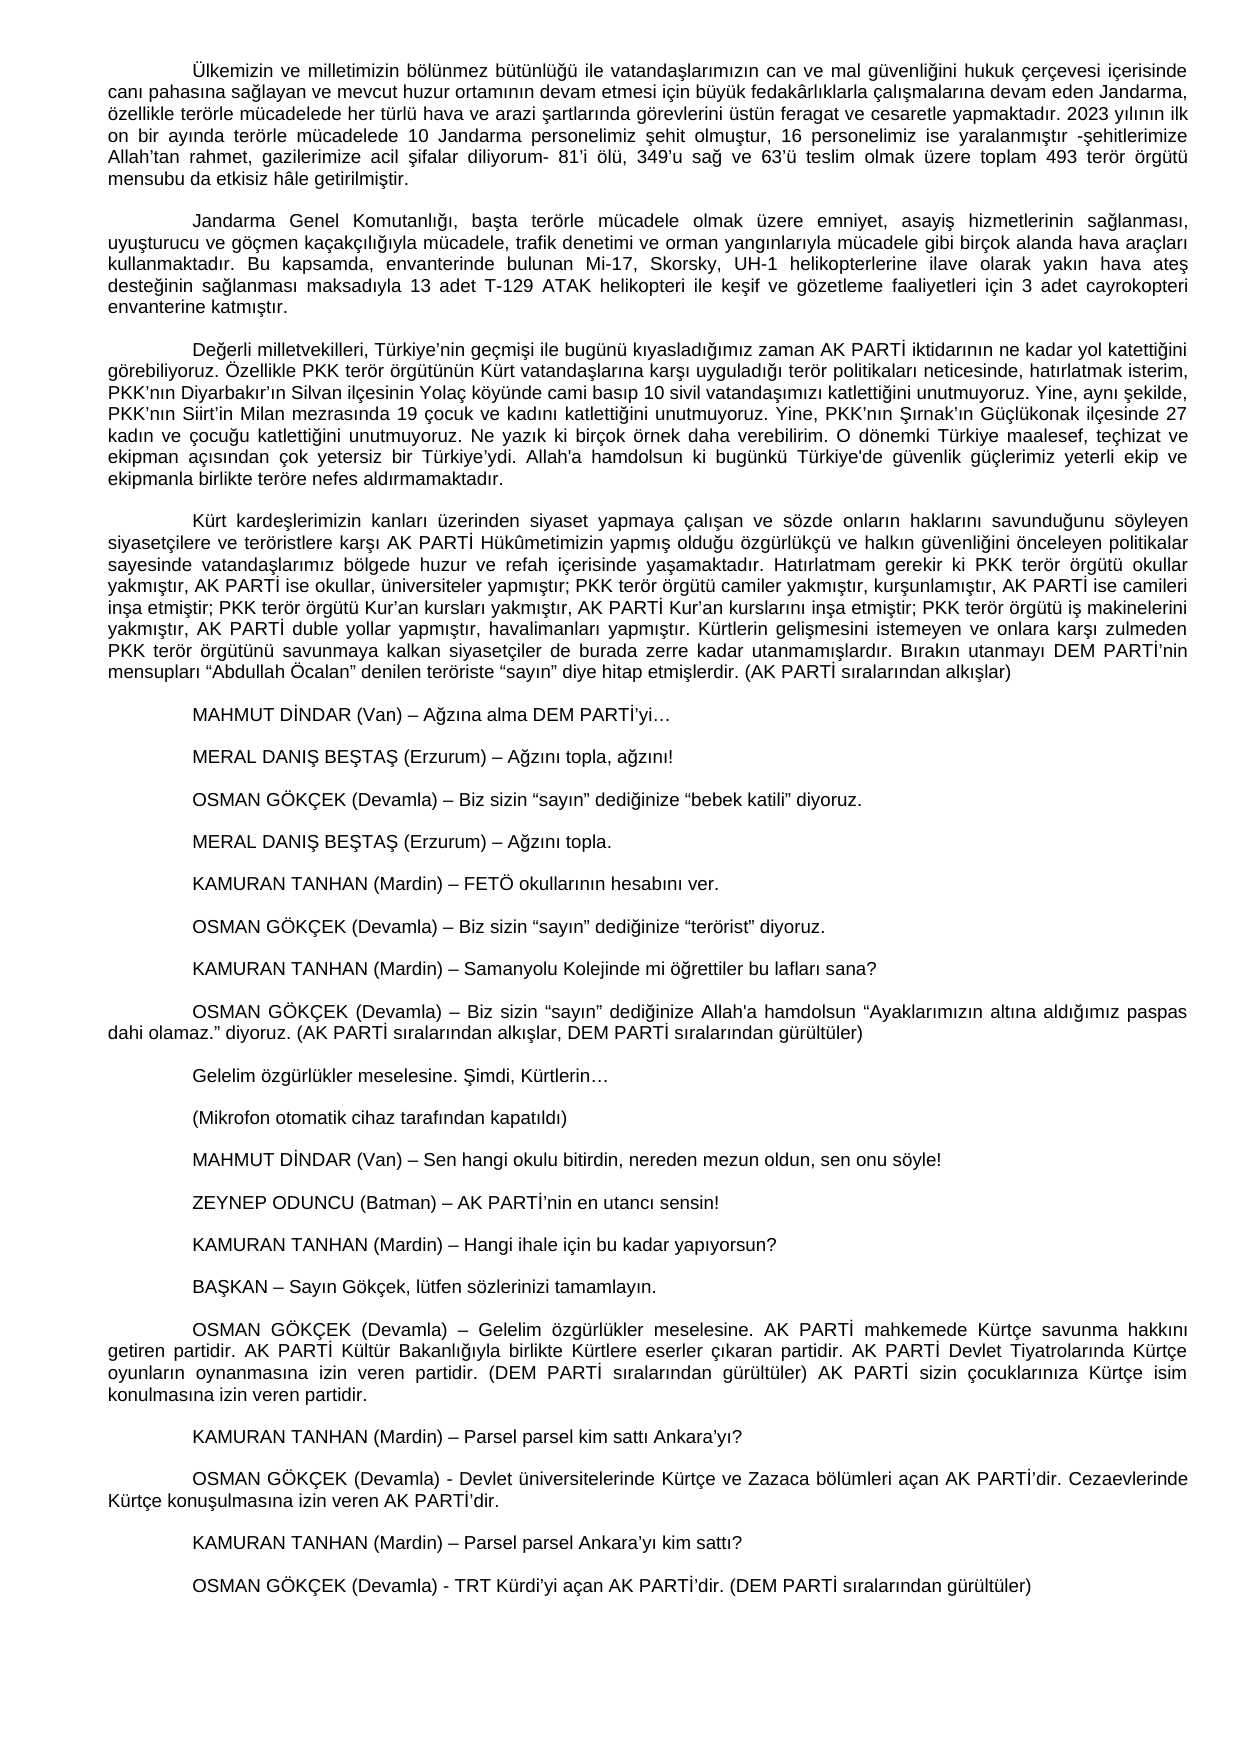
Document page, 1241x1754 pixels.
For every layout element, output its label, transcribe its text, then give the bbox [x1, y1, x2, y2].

text MERAL DANIŞ BEŞTAŞ (Erzurum) – Ağzını topla. [108, 831, 1189, 852]
text Değerli milletvekilleri, Türkiye’nin geçmişi ile bugünü kıyasladığımız zaman AK PARTİ iktidarının ne kadar yol katettiğini görebiliyoruz. Özellikle PKK terör örgütünün Kürt vatandaşlarına karşı uyguladığı terör politikaları neticesinde, hatırlatmak isterim, PKK’nın Diyarbakır’ın Silvan ilçesinin Yolaç köyünde cami basıp 10 sivil vatandaşımızı katlettiğini unutmuyoruz. Yine, aynı şekilde, PKK’nın Siirt’in Milan mezrasında 19 çocuk ve kadını katlettiğini unutmuyoruz. Yine, PKK’nın Şırnak’ın Güçlükonak ilçesinde 27 kadın ve çocuğu katlettiğini unutmuyoruz. Ne yazık ki birçok örnek daha verebilirim. O dönemki Türkiye maalesef, teçhizat ve ekipman açısından çok yetersiz bir Türkiye’ydi. Allah'a hamdolsun ki bugünkü Türkiye'de güvenlik güçlerimiz yeterli ekip ve ekipmanla birlikte teröre nefes aldırmamaktadır. [108, 338, 1189, 489]
text MAHMUT DİNDAR (Van) – Sen hangi okulu bitirdin, nereden mezun oldun, sen onu söyle! [108, 1149, 1189, 1171]
text OSMAN GÖKÇEK (Devamla) – Biz sizin “sayın” dediğinize “terörist” diyoruz. [108, 916, 1189, 937]
text OSMAN GÖKÇEK (Devamla) - TRT Kürdi’yi açan AK PARTİ’dir. (DEM PARTİ sıralarından gürültüler) [108, 1574, 1189, 1596]
text KAMURAN TANHAN (Mardin) – Parsel parsel Ankara’yı kim sattı? [108, 1532, 1189, 1554]
text KAMURAN TANHAN (Mardin) – Parsel parsel kim sattı Ankara’yı? [108, 1426, 1189, 1447]
text OSMAN GÖKÇEK (Devamla) – Biz sizin “sayın” dediğinize Allah'a hamdolsun “Ayaklarımızın altına aldığımız paspas dahi olamaz.” diyoruz. (AK PARTİ sıralarından alkışlar, DEM PARTİ sıralarından gürültüler) [108, 1000, 1189, 1043]
text BAŞKAN – Sayın Gökçek, lütfen sözlerinizi tamamlayın. [108, 1276, 1189, 1298]
text KAMURAN TANHAN (Mardin) – Hangi ihale için bu kadar yapıyorsun? [108, 1234, 1189, 1256]
text Kürt kardeşlerimizin kanları üzerinden siyaset yapmaya çalışan ve sözde onların haklarını savunduğunu söyleyen siyasetçilere ve teröristlere karşı AK PARTİ Hükûmetimizin yapmış olduğu özgürlükçü ve halkın güvenliğini önceleyen politikalar sayesinde vatandaşlarımız bölgede huzur ve refah içerisinde yaşamaktadır. Hatırlatmam gerekir ki PKK terör örgütü okullar yakmıştır, AK PARTİ ise okullar, üniversiteler yapmıştır; PKK terör örgütü camiler yakmıştır, kurşunlamıştır, AK PARTİ ise camileri inşa etmiştir; PKK terör örgütü Kur’an kursları yakmıştır, AK PARTİ Kur’an kurslarını inşa etmiştir; PKK terör örgütü iş makinelerini yakmıştır, AK PARTİ duble yollar yapmıştır, havalimanları yapmıştır. Kürtlerin gelişmesini istemeyen ve onlara karşı zulmeden PKK terör örgütünü savunmaya kalkan siyasetçiler de burada zerre kadar utanmamışlardır. Bırakın utanmayı DEM PARTİ’nin mensupları “Abdullah Öcalan” denilen teröriste “sayın” diye hitap etmişlerdir. (AK PARTİ sıralarından alkışlar) [108, 510, 1189, 683]
text Gelelim özgürlükler meselesine. Şimdi, Kürtlerin… [108, 1064, 1189, 1086]
text Ülkemizin ve milletimizin bölünmez bütünlüğü ile vatandaşlarımızın can ve mal güvenliğini hukuk çerçevesi içerisinde canı pahasına sağlayan ve mevcut huzur ortamının devam etmesi için büyük fedakârlıklarla çalışmalarına devam eden Jandarma, özellikle terörle mücadelede her türlü hava ve arazi şartlarında görevlerini üstün feragat ve cesaretle yapmaktadır. 2023 yılının ilk on bir ayında terörle mücadelede 10 Jandarma personelimiz şehit olmuştur, 16 personelimiz ise yaralanmıştır -şehitlerimize Allah’tan rahmet, gazilerimize acil şifalar diliyorum- 81’i ölü, 349’u sağ ve 63’ü teslim olmak üzere toplam 493 terör örgütü mensubu da etkisiz hâle getirilmiştir. [108, 60, 1189, 189]
text OSMAN GÖKÇEK (Devamla) - Devlet üniversitelerinde Kürtçe ve Zazaca bölümleri açan AK PARTİ’dir. Cezaevlerinde Kürtçe konuşulmasına izin veren AK PARTİ’dir. [108, 1468, 1189, 1511]
text KAMURAN TANHAN (Mardin) – Samanyolu Kolejinde mi öğrettiler bu lafları sana? [108, 958, 1189, 979]
text (Mikrofon otomatik cihaz tarafından kapatıldı) [108, 1107, 1189, 1128]
text MERAL DANIŞ BEŞTAŞ (Erzurum) – Ağzını topla, ağzını! [108, 746, 1189, 768]
text Jandarma Genel Komutanlığı, başta terörle mücadele olmak üzere emniyet, asayiş hizmetlerinin sağlanması, uyuşturucu ve göçmen kaçakçılığıyla mücadele, trafik denetimi ve orman yangınlarıyla mücadele gibi birçok alanda hava araçları kullanmaktadır. Bu kapsamda, envanterinde bulunan Mi-17, Skorsky, UH-1 helikopterlerine ilave olarak yakın hava ateş desteğinin sağlanması maksadıyla 13 adet T-129 ATAK helikopteri ile keşif ve gözetleme faaliyetleri için 3 adet cayrokopteri envanterine katmıştır. [108, 210, 1189, 318]
text ZEYNEP ODUNCU (Batman) – AK PARTİ’nin en utancı sensin! [108, 1192, 1189, 1213]
text KAMURAN TANHAN (Mardin) – FETÖ okullarının hesabını ver. [108, 873, 1189, 895]
text MAHMUT DİNDAR (Van) – Ağzına alma DEM PARTİ’yi… [108, 704, 1189, 725]
text OSMAN GÖKÇEK (Devamla) – Biz sizin “sayın” dediğinize “bebek katili” diyoruz. [108, 788, 1189, 810]
text OSMAN GÖKÇEK (Devamla) – Gelelim özgürlükler meselesine. AK PARTİ mahkemede Kürtçe savunma hakkını getiren partidir. AK PARTİ Kültür Bakanlığıyla birlikte Kürtlere eserler çıkaran partidir. AK PARTİ Devlet Tiyatrolarında Kürtçe oyunların oynanmasına izin veren partidir. (DEM PARTİ sıralarından gürültüler) AK PARTİ sizin çocuklarınıza Kürtçe isim konulmasına izin veren partidir. [108, 1319, 1189, 1405]
